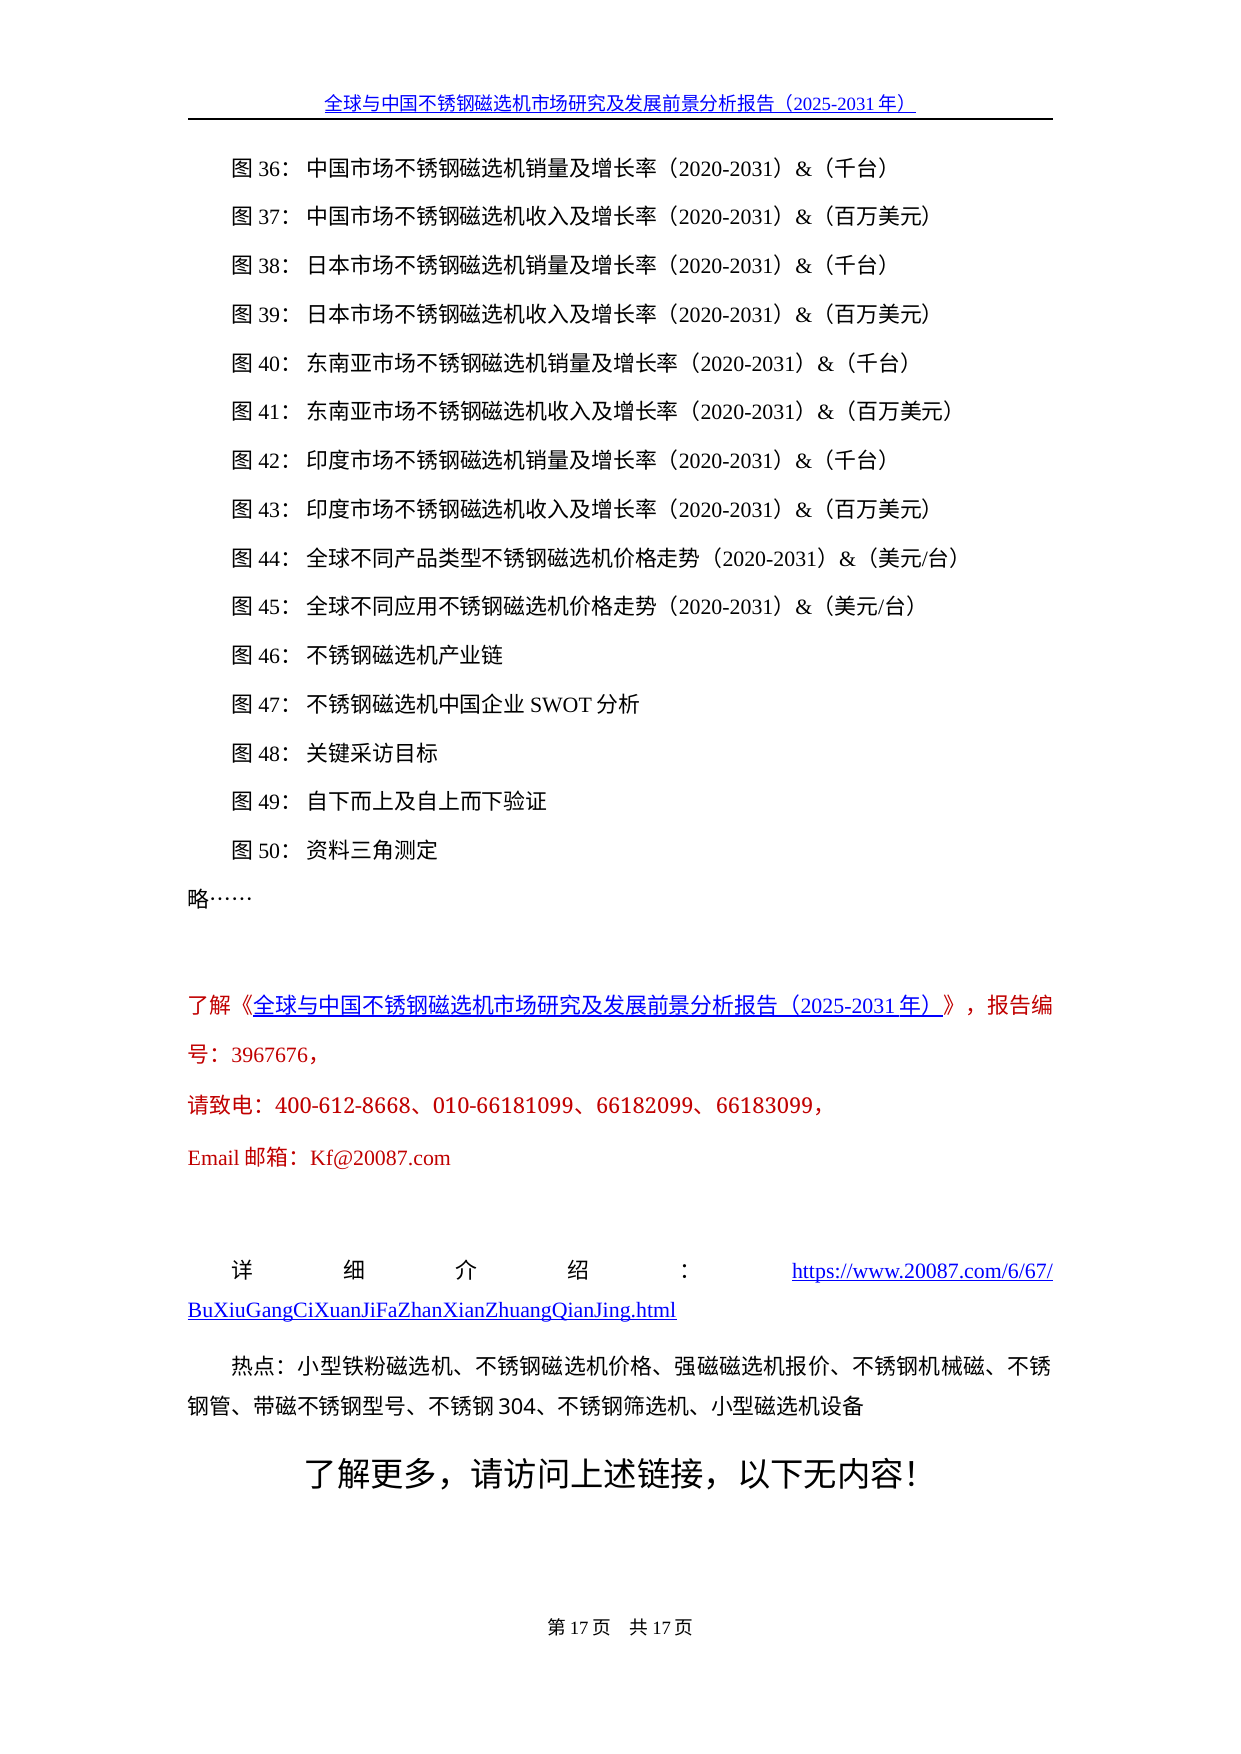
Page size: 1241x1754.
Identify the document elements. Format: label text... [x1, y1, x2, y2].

title 了解更多，请访问上述链接，以下无内容！ [187, 1439, 1053, 1504]
text 详细介绍：https://www.20087.com/6/67/BuXiuGangCiXuanJiFaZhanXianZhuangQianJing.html [187, 1253, 1053, 1326]
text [187, 150, 1053, 914]
text 了解《全球与中国不锈钢磁选机市场研究及发展前景分析报告（2025-2031年）》，报告编号：3967676， [187, 988, 1053, 1069]
text Email邮箱：Kf@20087.com [187, 1140, 1053, 1172]
text 热点：小型铁粉磁选机、不锈钢磁选机价格、强磁磁选机报价、不锈钢机械磁、不锈钢管、带磁不锈钢型号、不锈钢304、不锈钢筛选机、小型磁选机设备 [187, 1348, 1053, 1421]
text 请致电：400-612-8668、010-66181099、66182099、66183099， [187, 1088, 1053, 1121]
